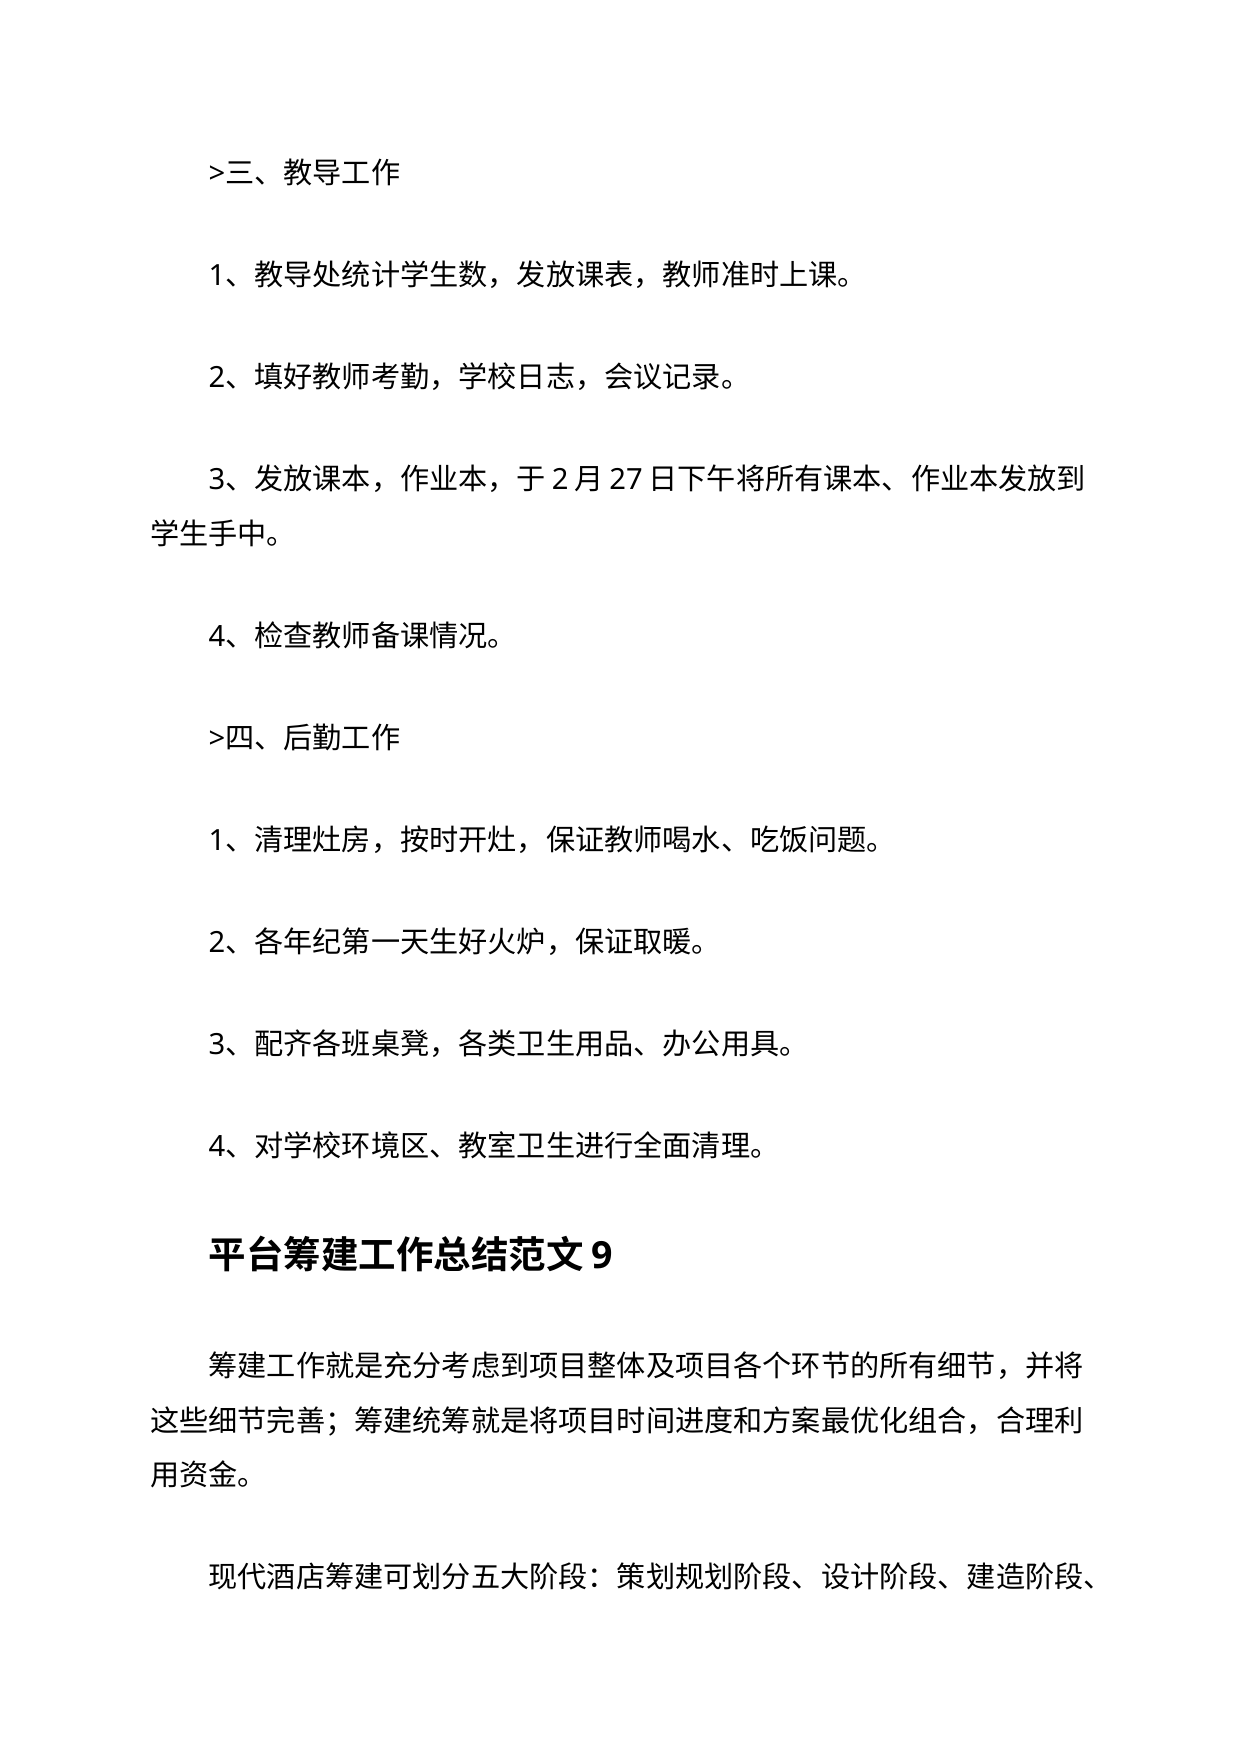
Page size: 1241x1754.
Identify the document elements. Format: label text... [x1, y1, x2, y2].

text 平台筹建工作总结范文9 [150, 1224, 1090, 1279]
text 3、发放课本，作业本，于2月27日下午将所有课本、作业本发放到学生手中。 [150, 456, 1090, 553]
text 筹建工作就是充分考虑到项目整体及项目各个环节的所有细节，并将这些细节完善；筹建统筹就是将项目时间进度和方案最优化组合，合理利用资金。 [150, 1342, 1090, 1494]
text 3、配齐各班桌凳，各类卫生用品、办公用具。 [150, 1021, 1090, 1063]
text 1、清理灶房，按时开灶，保证教师喝水、吃饭问题。 [150, 817, 1090, 859]
text 4、检查教师备课情况。 [150, 613, 1090, 655]
text >四、后勤工作 [150, 715, 1090, 757]
text 2、填好教师考勤，学校日志，会议记录。 [150, 354, 1090, 396]
text 4、对学校环境区、教室卫生进行全面清理。 [150, 1123, 1090, 1165]
text 1、教导处统计学生数，发放课表，教师准时上课。 [150, 252, 1090, 294]
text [150, 1554, 1090, 1596]
text >三、教导工作 [150, 150, 1090, 192]
text 2、各年纪第一天生好火炉，保证取暖。 [150, 919, 1090, 961]
